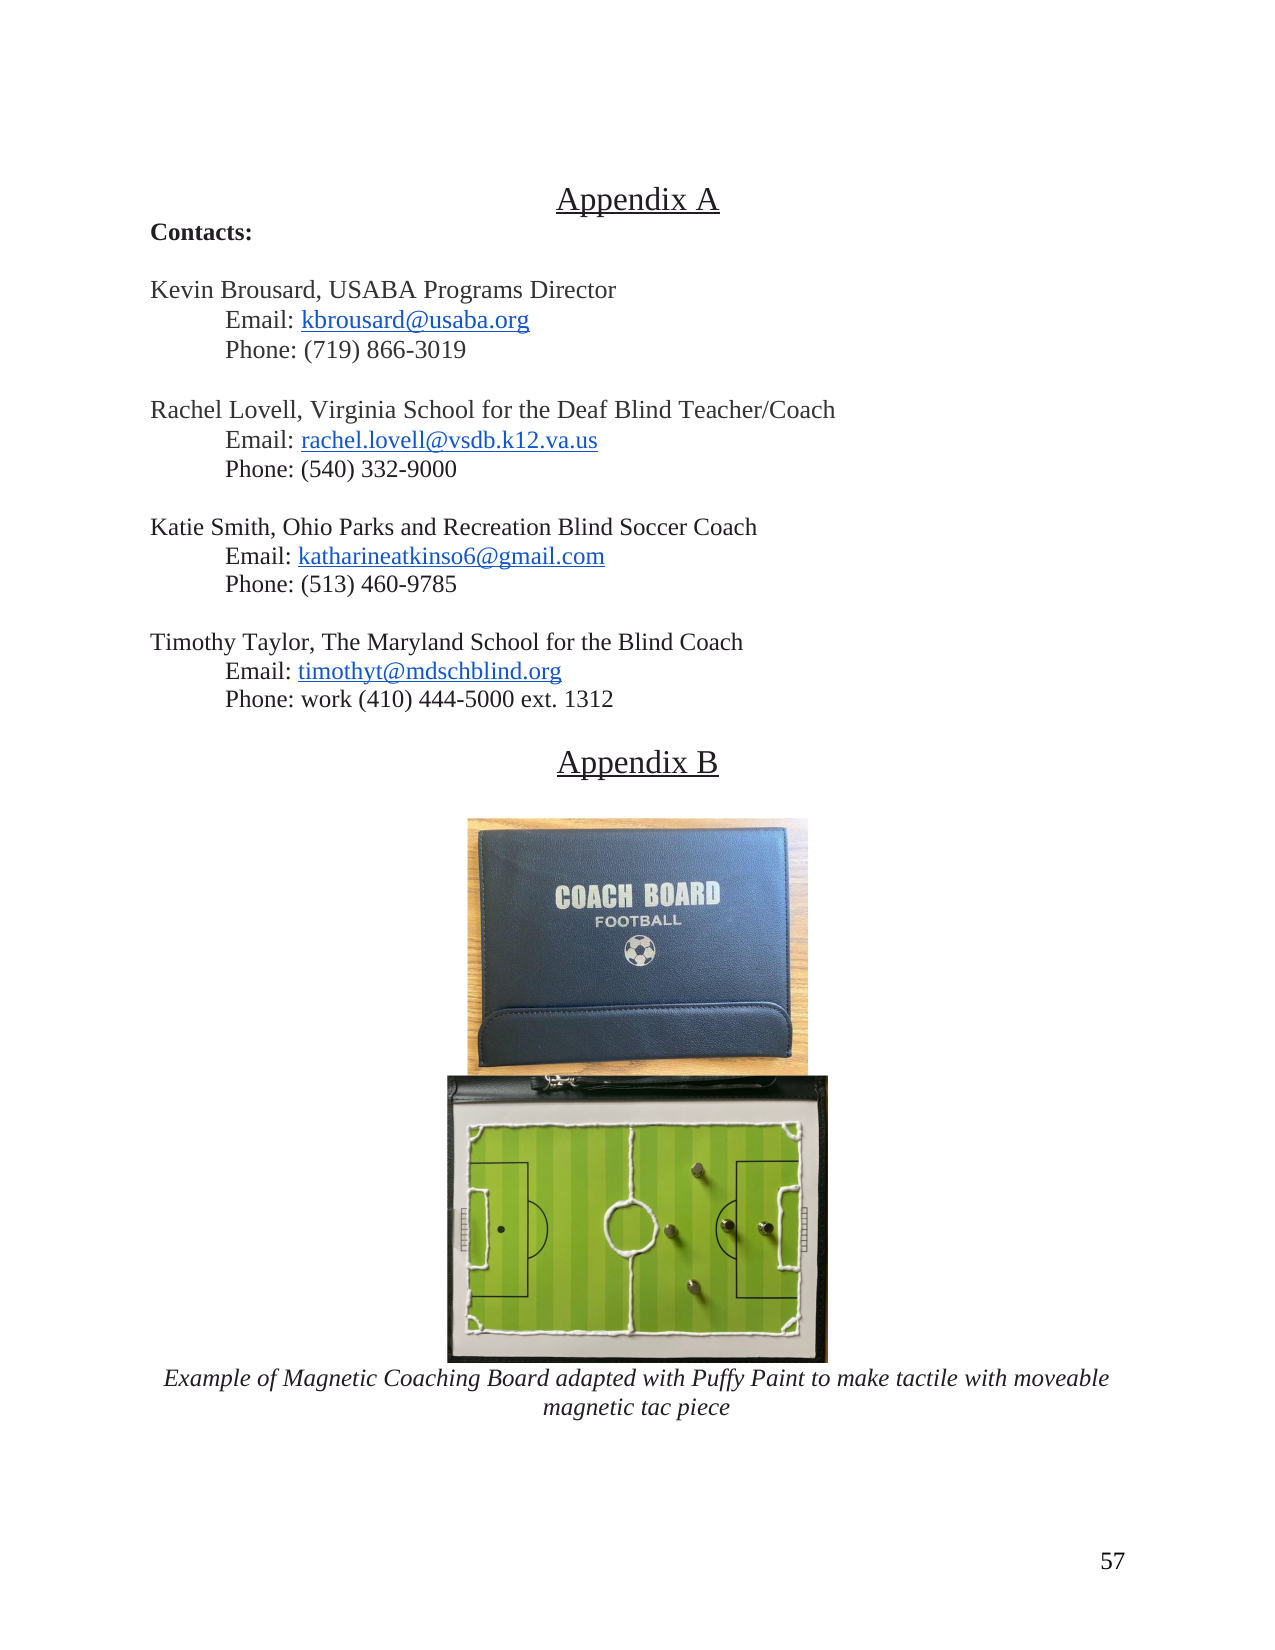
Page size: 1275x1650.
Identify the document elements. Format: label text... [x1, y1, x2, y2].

text Timothy Taylor, The Maryland School for the Blind Coach [150, 627, 1125, 656]
text Email: katharineatkinso6@gmail.com [150, 541, 1125, 569]
picture [468, 819, 808, 1075]
text Appendix A [150, 179, 1125, 217]
text Contacts: [150, 217, 1125, 246]
text Katie Smith, Ohio Parks and Recreation Blind Soccer Coach [150, 512, 1125, 541]
text Example of Magnetic Coaching Board adapted with Puffy Paint to make tactile with moveable magnetic tac piece [150, 1363, 1125, 1421]
text Phone: (719) 866-3019 [150, 334, 1125, 364]
text Email: kbrousard@usaba.org [150, 304, 1125, 334]
text Phone: (513) 460-9785 [150, 569, 1125, 598]
text Rachel Lovell, Virginia School for the Deaf Blind Teacher/Coach [150, 394, 1125, 424]
text Phone: work (410) 444-5000 ext. 1312 [150, 684, 1125, 713]
text Email: timothyt@mdschblind.org [150, 656, 1125, 684]
text Phone: (540) 332-9000 [150, 454, 1125, 483]
text Kevin Brousard, USABA Programs Director [150, 274, 1125, 304]
picture [448, 1076, 828, 1363]
text Appendix B [150, 742, 1125, 780]
text Email: rachel.lovell@vsdb.k12.va.us [150, 424, 1125, 454]
